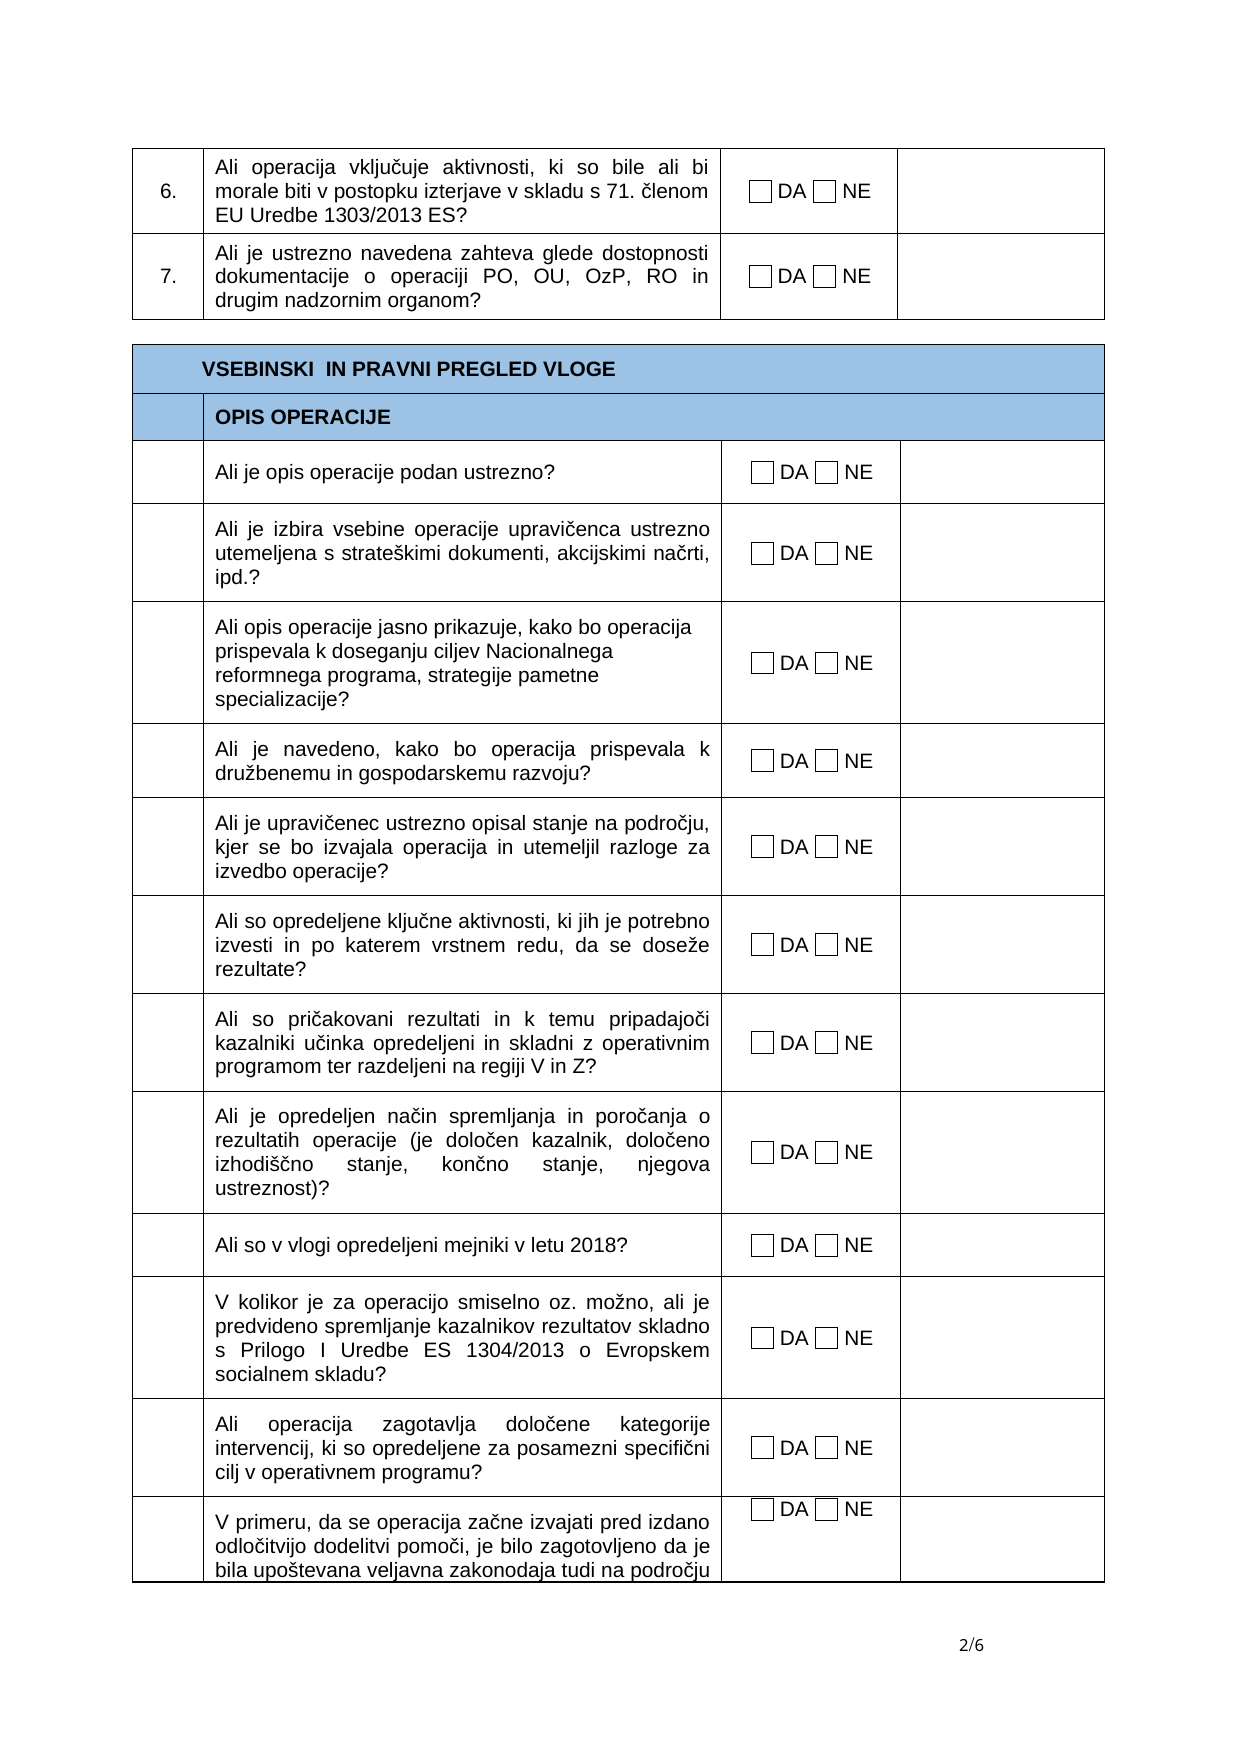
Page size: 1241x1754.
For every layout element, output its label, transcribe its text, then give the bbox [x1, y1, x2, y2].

table_cell DA NE [722, 1399, 900, 1496]
table_cell Ali opis operacije jasno prikazuje, kako bo operacija prispevala k doseganju ciljev Nacionalnega reformnega programa, strategije pametne specializacije? [204, 602, 721, 723]
table_cell [133, 1214, 203, 1276]
table_cell DA NE [722, 1092, 900, 1213]
table_cell [133, 441, 203, 503]
table_cell Ali operacija vključuje aktivnosti, ki so bile ali bi morale biti v postopku izterjave v skladu s 71. členom EU Uredbe 1303/2013 ES? [204, 149, 720, 233]
table_cell [133, 896, 203, 993]
table_cell Ali je upravičenec ustrezno opisal stanje na področju, kjer se bo izvajala operacija in utemeljil razloge za izvedbo operacije? [204, 798, 721, 895]
table_cell DA NE [722, 1277, 900, 1398]
table_cell DA NE [722, 1497, 900, 1581]
table_cell [133, 798, 203, 895]
table_cell DA NE [722, 441, 900, 503]
table_cell DA NE [722, 504, 900, 601]
table_cell Ali je navedeno, kako bo operacija prispevala k družbenemu in gospodarskemu razvoju? [204, 724, 721, 797]
table_cell [901, 994, 1104, 1091]
table_cell [901, 1399, 1104, 1496]
table_cell [133, 724, 203, 797]
table_cell Ali operacija zagotavlja določene kategorije intervencij, ki so opredeljene za posamezni specifični cilj v operativnem programu? [204, 1399, 721, 1496]
table_cell [901, 724, 1104, 797]
table_cell Ali so opredeljene ključne aktivnosti, ki jih je potrebno izvesti in po katerem vrstnem redu, da se doseže rezultate? [204, 896, 721, 993]
table_cell DA NE [721, 234, 897, 318]
table_cell Ali so v vlogi opredeljeni mejniki v letu 2018? [204, 1214, 721, 1276]
table_cell [901, 1092, 1104, 1213]
table_cell [133, 994, 203, 1091]
table_cell DA NE [722, 602, 900, 723]
table_cell [901, 602, 1104, 723]
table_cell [204, 1497, 721, 1581]
table_cell Ali je ustrezno navedena zahteva glede dostopnosti dokumentacije o operaciji PO, OU, OzP, RO in drugim nadzornim organom? [204, 234, 720, 318]
table_cell [901, 1497, 1104, 1581]
table_cell Ali je opis operacije podan ustrezno? [204, 441, 721, 503]
table_cell [898, 149, 1104, 233]
table_cell Ali je opredeljen način spremljanja in poročanja o rezultatih operacije (je določen kazalnik, določeno izhodiščno stanje, končno stanje, njegova ustreznost)? [204, 1092, 721, 1213]
table_cell 7. [133, 234, 203, 318]
table_cell [133, 1399, 203, 1496]
table_cell [133, 602, 203, 723]
table_cell DA NE [721, 149, 897, 233]
table_cell [901, 504, 1104, 601]
table_cell Ali je izbira vsebine operacije upravičenca ustrezno utemeljena s strateškimi dokumenti, akcijskimi načrti, ipd.? [204, 504, 721, 601]
table_cell [133, 394, 203, 440]
table_cell [901, 896, 1104, 993]
table_cell DA NE [722, 994, 900, 1091]
table_cell V kolikor je za operacijo smiselno oz. možno, ali je predvideno spremljanje kazalnikov rezultatov skladno s Prilogo I Uredbe ES 1304/2013 o Evropskem socialnem skladu? [204, 1277, 721, 1398]
table_cell DA NE [722, 1214, 900, 1276]
table_cell [133, 1277, 203, 1398]
table_cell [898, 234, 1104, 318]
table_cell OPIS OPERACIJE [204, 394, 1104, 440]
table_cell DA NE [722, 798, 900, 895]
table_cell DA NE [722, 896, 900, 993]
table_cell 6. [133, 149, 203, 233]
table_cell [901, 1277, 1104, 1398]
table_cell [901, 1214, 1104, 1276]
table_cell [901, 441, 1104, 503]
table_header VSEBINSKI IN PRAVNI PREGLED VLOGE [133, 345, 1104, 393]
table_cell [901, 798, 1104, 895]
table_cell [133, 1092, 203, 1213]
table_cell [133, 1497, 203, 1581]
table_cell Ali so pričakovani rezultati in k temu pripadajoči kazalniki učinka opredeljeni in skladni z operativnim programom ter razdeljeni na regiji V in Z? [204, 994, 721, 1091]
table_cell DA NE [722, 724, 900, 797]
table_cell [133, 504, 203, 601]
